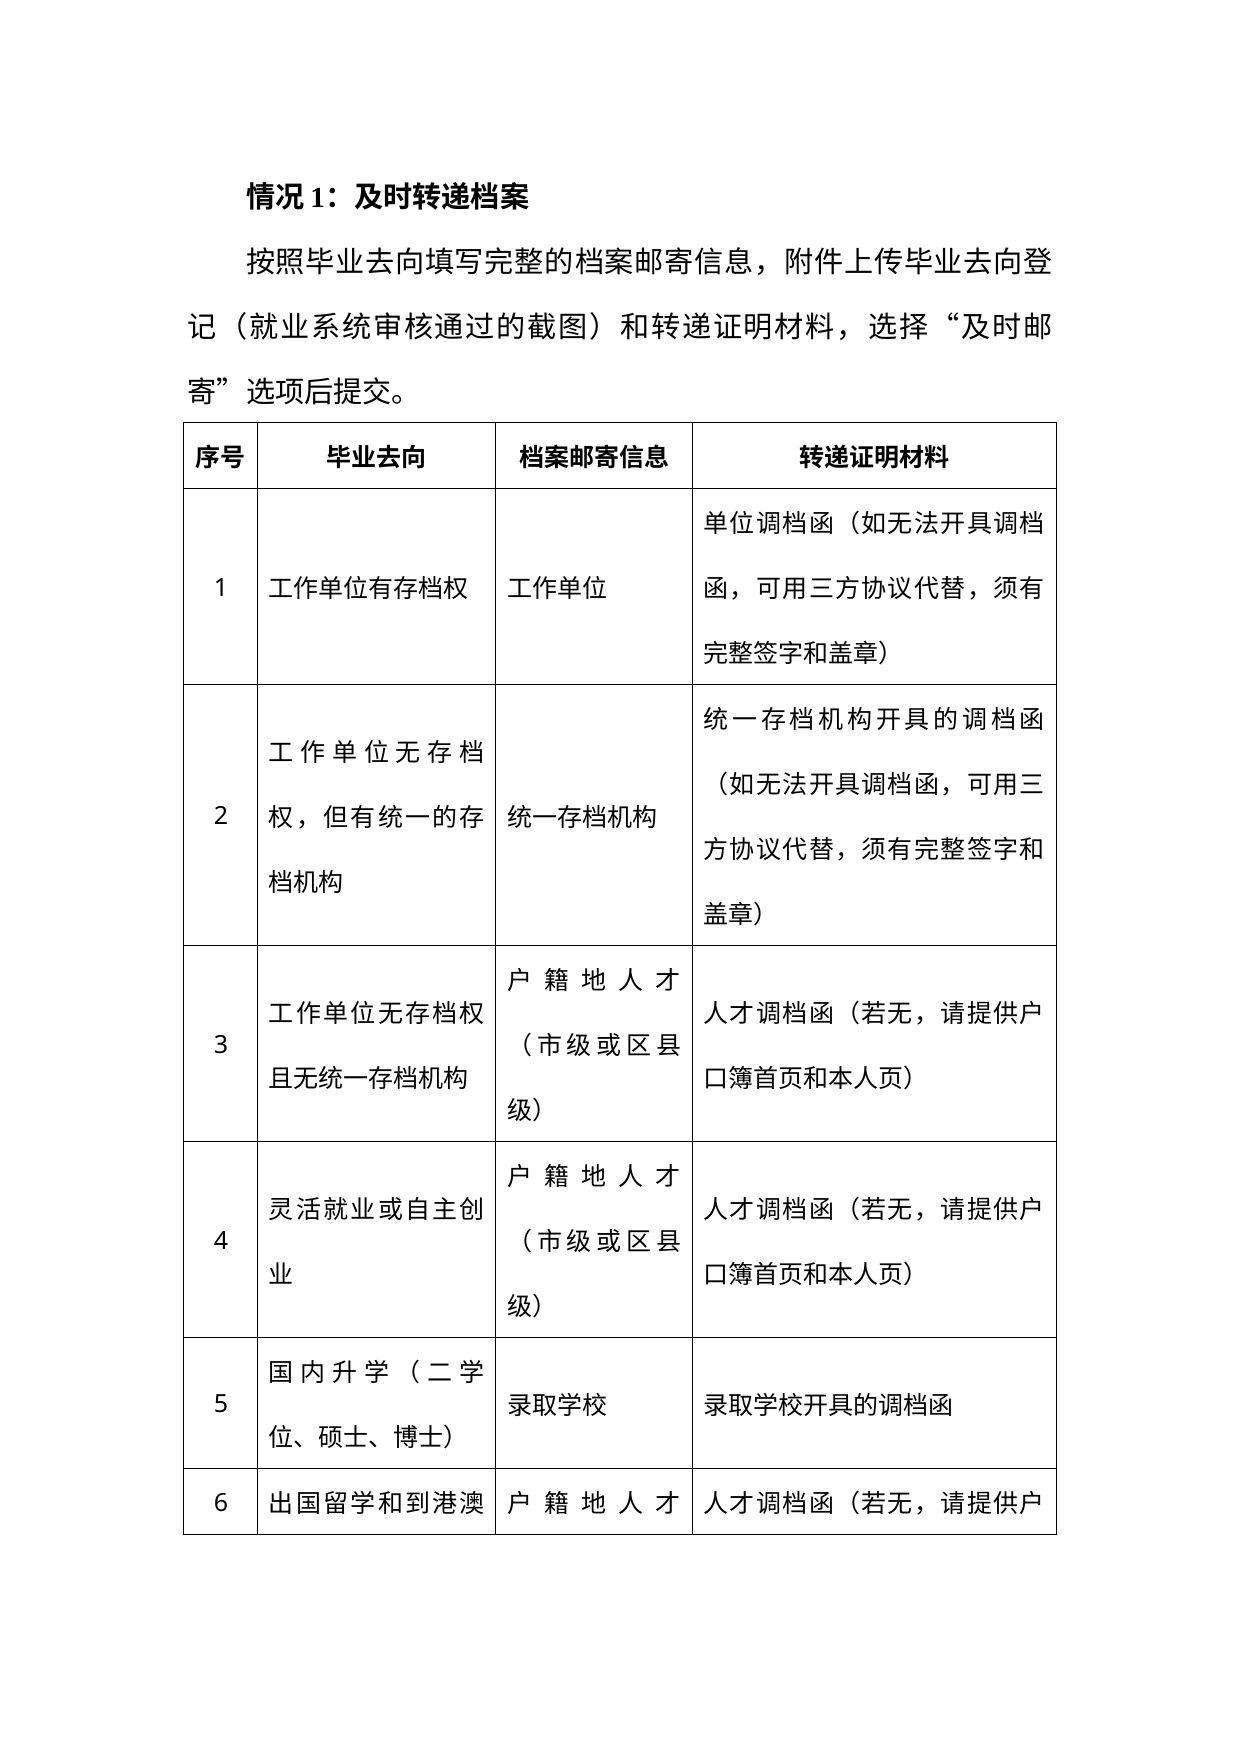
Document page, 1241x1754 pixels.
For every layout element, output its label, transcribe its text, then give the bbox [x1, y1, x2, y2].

table_cell 5 [184, 1338, 257, 1468]
text 按照毕业去向填写完整的档案邮寄信息，附件上传毕业去向登记（就业系统审核通过的截图）和转递证明材料，选择“及时邮寄”选项后提交。 [187, 227, 1053, 422]
table_cell 工作单位无存档权且无统一存档机构 [258, 946, 495, 1141]
table_cell 人才调档函（若无，请提供户口簿首页和本人页） [693, 1142, 1056, 1337]
table_cell 6 [184, 1469, 257, 1534]
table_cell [693, 1469, 1056, 1534]
table_cell 2 [184, 685, 257, 945]
table_header 毕业去向 [258, 423, 495, 488]
table_cell 工作单位有存档权 [258, 489, 495, 684]
table_cell 户籍地人才（市级或区县级） [496, 1142, 692, 1337]
table_cell 单位调档函（如无法开具调档函，可用三方协议代替，须有完整签字和盖章） [693, 489, 1056, 684]
table_cell 人才调档函（若无，请提供户口簿首页和本人页） [693, 946, 1056, 1141]
table_header 转递证明材料 [693, 423, 1056, 488]
table_cell 录取学校 [496, 1338, 692, 1468]
table_cell 灵活就业或自主创业 [258, 1142, 495, 1337]
table_cell 统一存档机构开具的调档函（如无法开具调档函，可用三方协议代替，须有完整签字和盖章） [693, 685, 1056, 945]
table_cell 4 [184, 1142, 257, 1337]
table_cell 户籍地人才（市级或区县级） [496, 1469, 692, 1534]
table_cell 国内升学（二学位、硕士、博士） [258, 1338, 495, 1468]
text 情况1：及时转递档案 [187, 162, 1053, 227]
table_cell 录取学校开具的调档函 [693, 1338, 1056, 1468]
table_cell 统一存档机构 [496, 685, 692, 945]
table_cell 工作单位 [496, 489, 692, 684]
table_cell 1 [184, 489, 257, 684]
table_header 序号 [184, 423, 257, 488]
table_cell 户籍地人才（市级或区县级） [496, 946, 692, 1141]
table_header 档案邮寄信息 [496, 423, 692, 488]
table_cell 出国留学和到港澳台上学 [258, 1469, 495, 1534]
table_cell 工作单位无存档权，但有统一的存档机构 [258, 685, 495, 945]
table_cell 3 [184, 946, 257, 1141]
